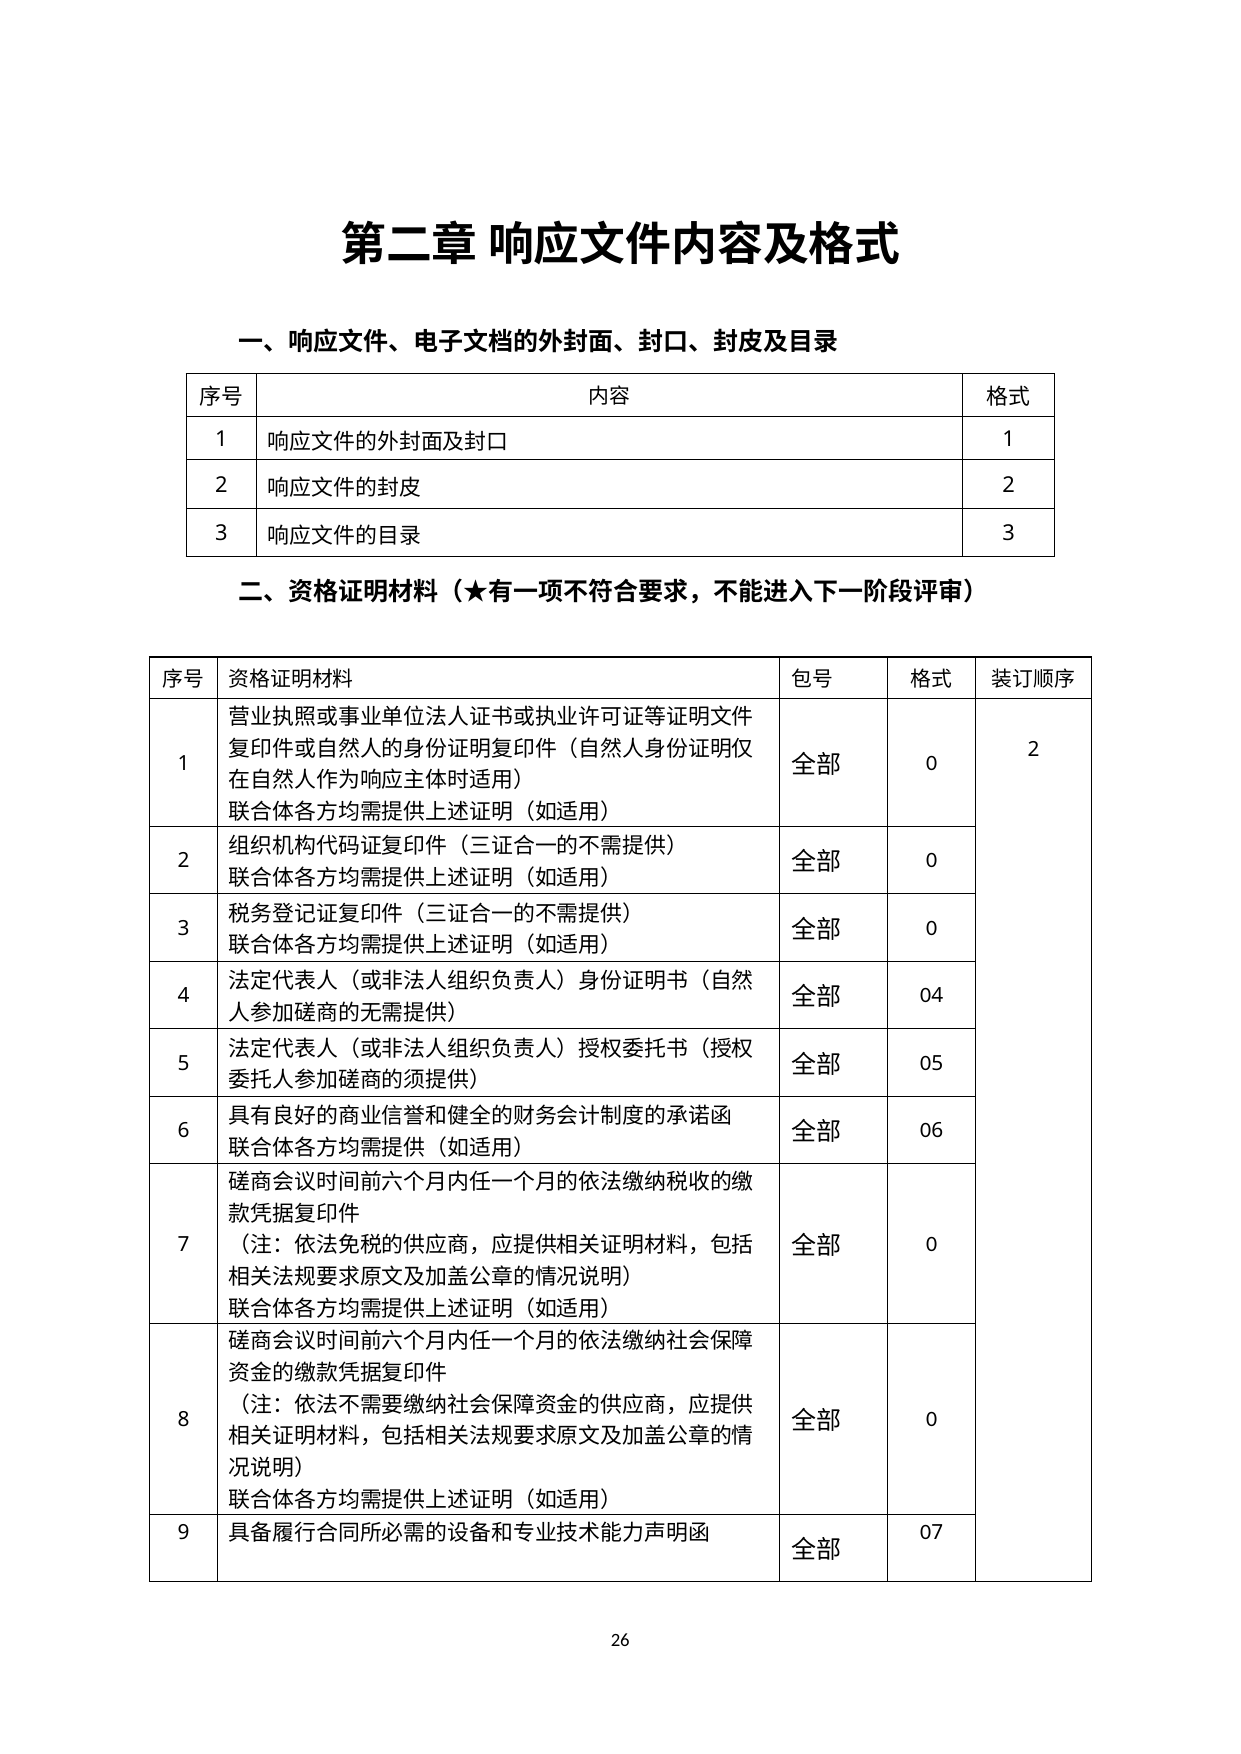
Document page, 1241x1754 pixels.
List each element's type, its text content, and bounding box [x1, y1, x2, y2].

subtitle 第二章 响应文件内容及格式 [188, 207, 1052, 273]
table_cell 2 [187, 460, 256, 507]
table_header 格式 [963, 374, 1054, 416]
table_header 序号 [187, 374, 256, 416]
table_cell 响应文件的目录 [257, 509, 962, 556]
table_cell 2 [963, 460, 1054, 507]
table_cell 1 [963, 417, 1054, 459]
text 一、响应文件、电子文档的外封面、封口、封皮及目录 [188, 307, 1052, 373]
table_header 内容 [257, 374, 962, 416]
table_cell 1 [187, 417, 256, 459]
table_cell 响应文件的封皮 [257, 460, 962, 507]
table_cell 3 [187, 509, 256, 556]
table_cell 响应文件的外封面及封口 [257, 417, 962, 459]
text 二、资格证明材料（★有一项不符合要求，不能进入下一阶段评审） [188, 557, 1052, 623]
table_cell 3 [963, 509, 1054, 556]
